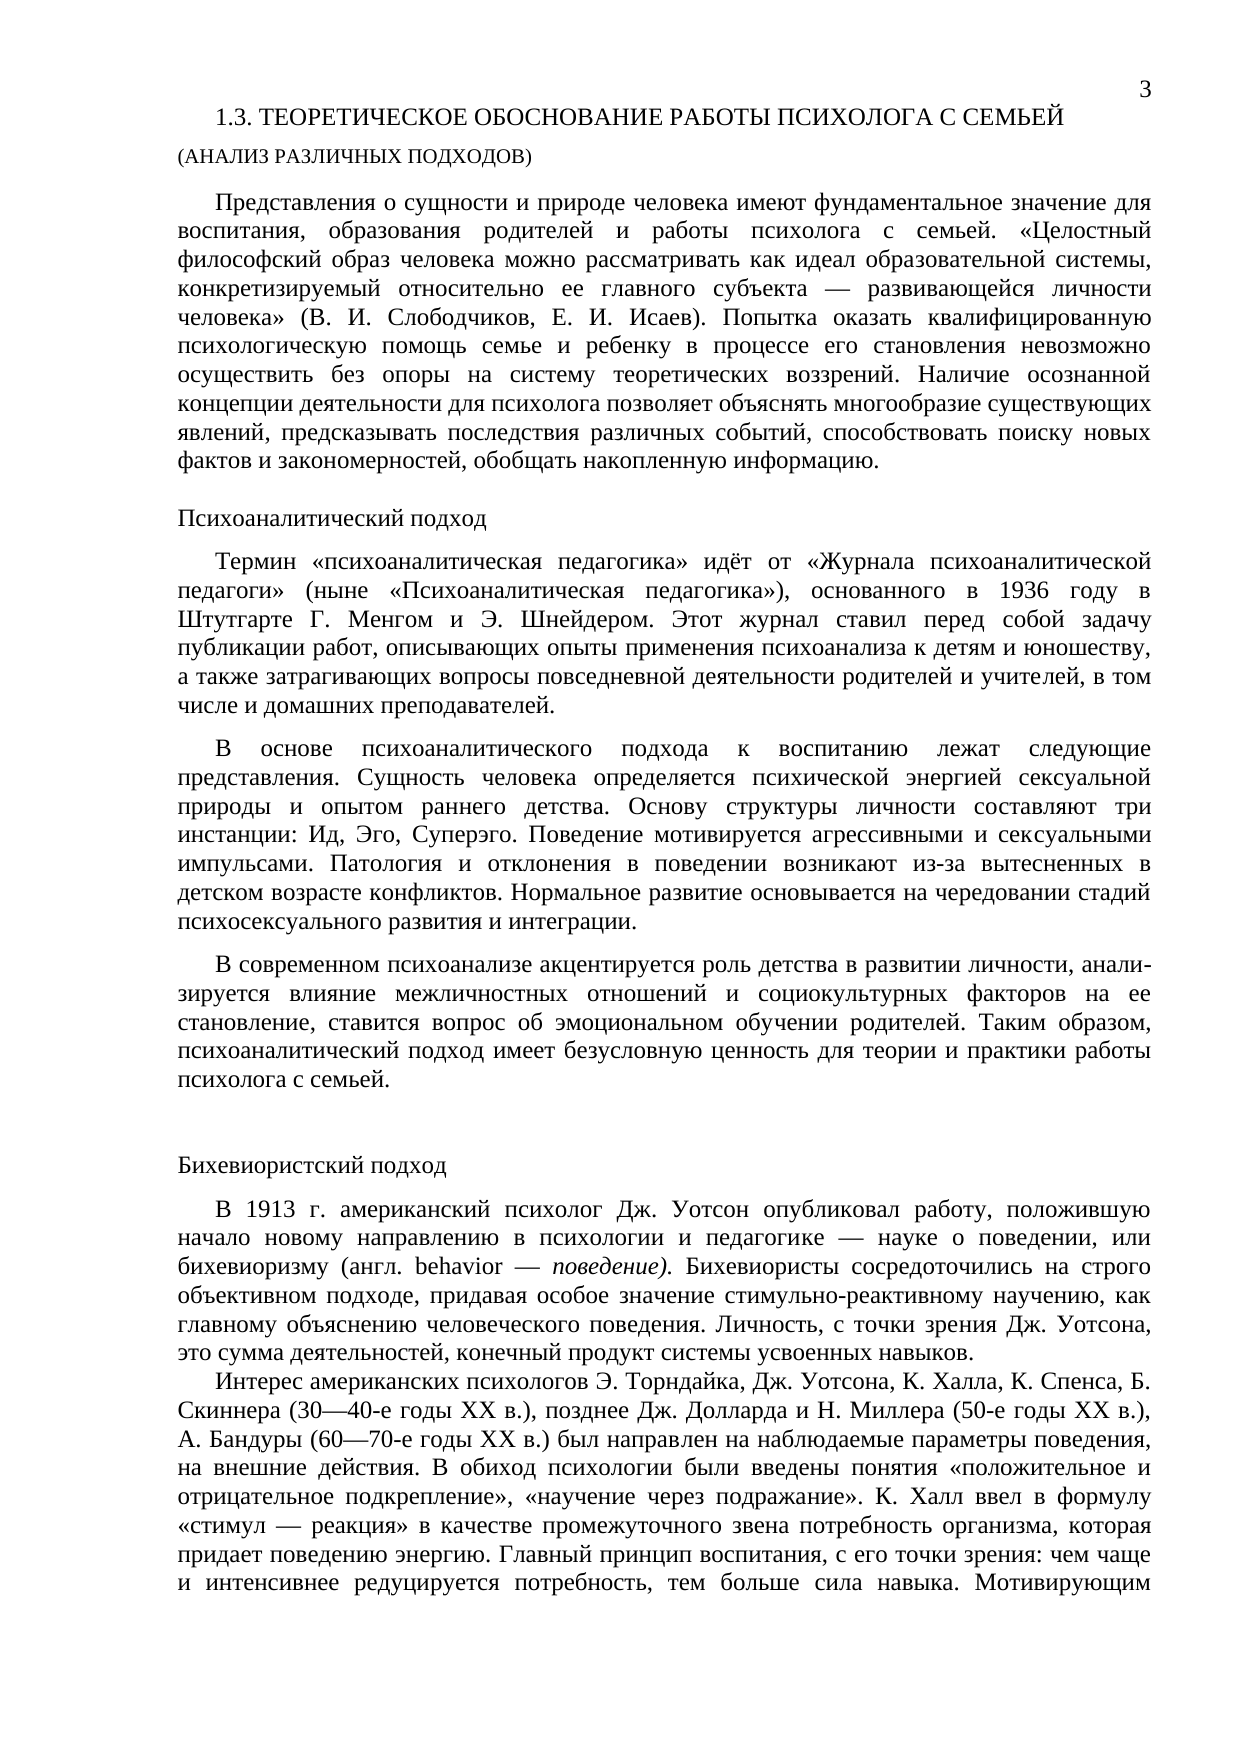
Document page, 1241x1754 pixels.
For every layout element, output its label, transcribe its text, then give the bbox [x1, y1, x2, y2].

text В основе психоаналитического подхода к воспитанию лежат следующие представления. Сущность человека определяется психической энергией сексуальной природы и опытом раннего детства. Основу структуры личности составляют три инстанции: Ид, Эго, Суперэго. Поведение мотивируется агрессивными и сексуальными импульсами. Патология и отклонения в поведении возникают из-за вытесненных в детском возрасте конфликтов. Нормальное развитие основывается на чередовании стадий психосексуального развития и интеграции. [177, 733, 1152, 934]
text 1.3. ТЕОРЕТИЧЕСКОЕ ОБОСНОВАНИЕ РАБОТЫ ПСИХОЛОГА С СЕМЬЕЙ [177, 102, 1152, 131]
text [177, 1366, 1152, 1596]
text Представления о сущности и природе человека имеют фундаментальное значение для воспитания, образования родителей и работы психолога с семьей. «Целостный философский образ человека можно рассматривать как идеал образовательной системы, конкретизируемый относительно ее главного субъекта — развивающейся личности человека» (В. И. Слободчиков, Е. И. Исаев). Попытка оказать квалифицированную психологическую помощь семье и ребенку в процессе его становления невозможно осуществить без опоры на систему теоретических воззрений. Наличие осознанной концепции деятельности для психолога позволяет объяснять многообразие существующих явлений, предсказывать последствия различных событий, способствовать поиску новых фактов и закономерностей, обобщать накопленную информацию. [177, 187, 1152, 474]
subtitle Бихевиористский подход [177, 1150, 1152, 1179]
subtitle (АНАЛИЗ РАЗЛИЧНЫХ ПОДХОДОВ) [177, 144, 1152, 168]
text В 1913 г. американский психолог Дж. Уотсон опубликовал работу, положившую начало новому направлению в психологии и педагогике — науке о поведении, или бихевиоризму (англ. behavior — поведение). Бихевиористы сосредоточились на строго объективном подходе, придавая особое значение стимульно-реактивному научению, как главному объяснению человеческого поведения. Личность, с точки зрения Дж. Уотсона, это сумма деятельностей, конечный продукт системы усвоенных навыков. [177, 1194, 1152, 1366]
subtitle Психоаналитический подход [177, 503, 1152, 532]
text В современном психоанализе акцентируется роль детства в развитии личности, анализируется влияние межличностных отношений и социокультурных факторов на ее становление, ставится вопрос об эмоциональном обучении родителей. Таким образом, психоаналитический подход имеет безусловную ценность для теории и практики работы психолога с семьей. [177, 949, 1152, 1093]
text Термин «психоаналитическая педагогика» идёт от «Журнала психоаналитической педагоги» (ныне «Психоаналитическая педагогика»), основанного в 1936 году в Штутгарте Г. Менгом и Э. Шнейдером. Этот журнал ставил перед собой задачу публикации работ, описывающих опыты применения психоанализа к детям и юношеству, а также затрагивающих вопросы повседневной деятельности родителей и учителей, в том числе и домашних преподавателей. [177, 546, 1152, 719]
